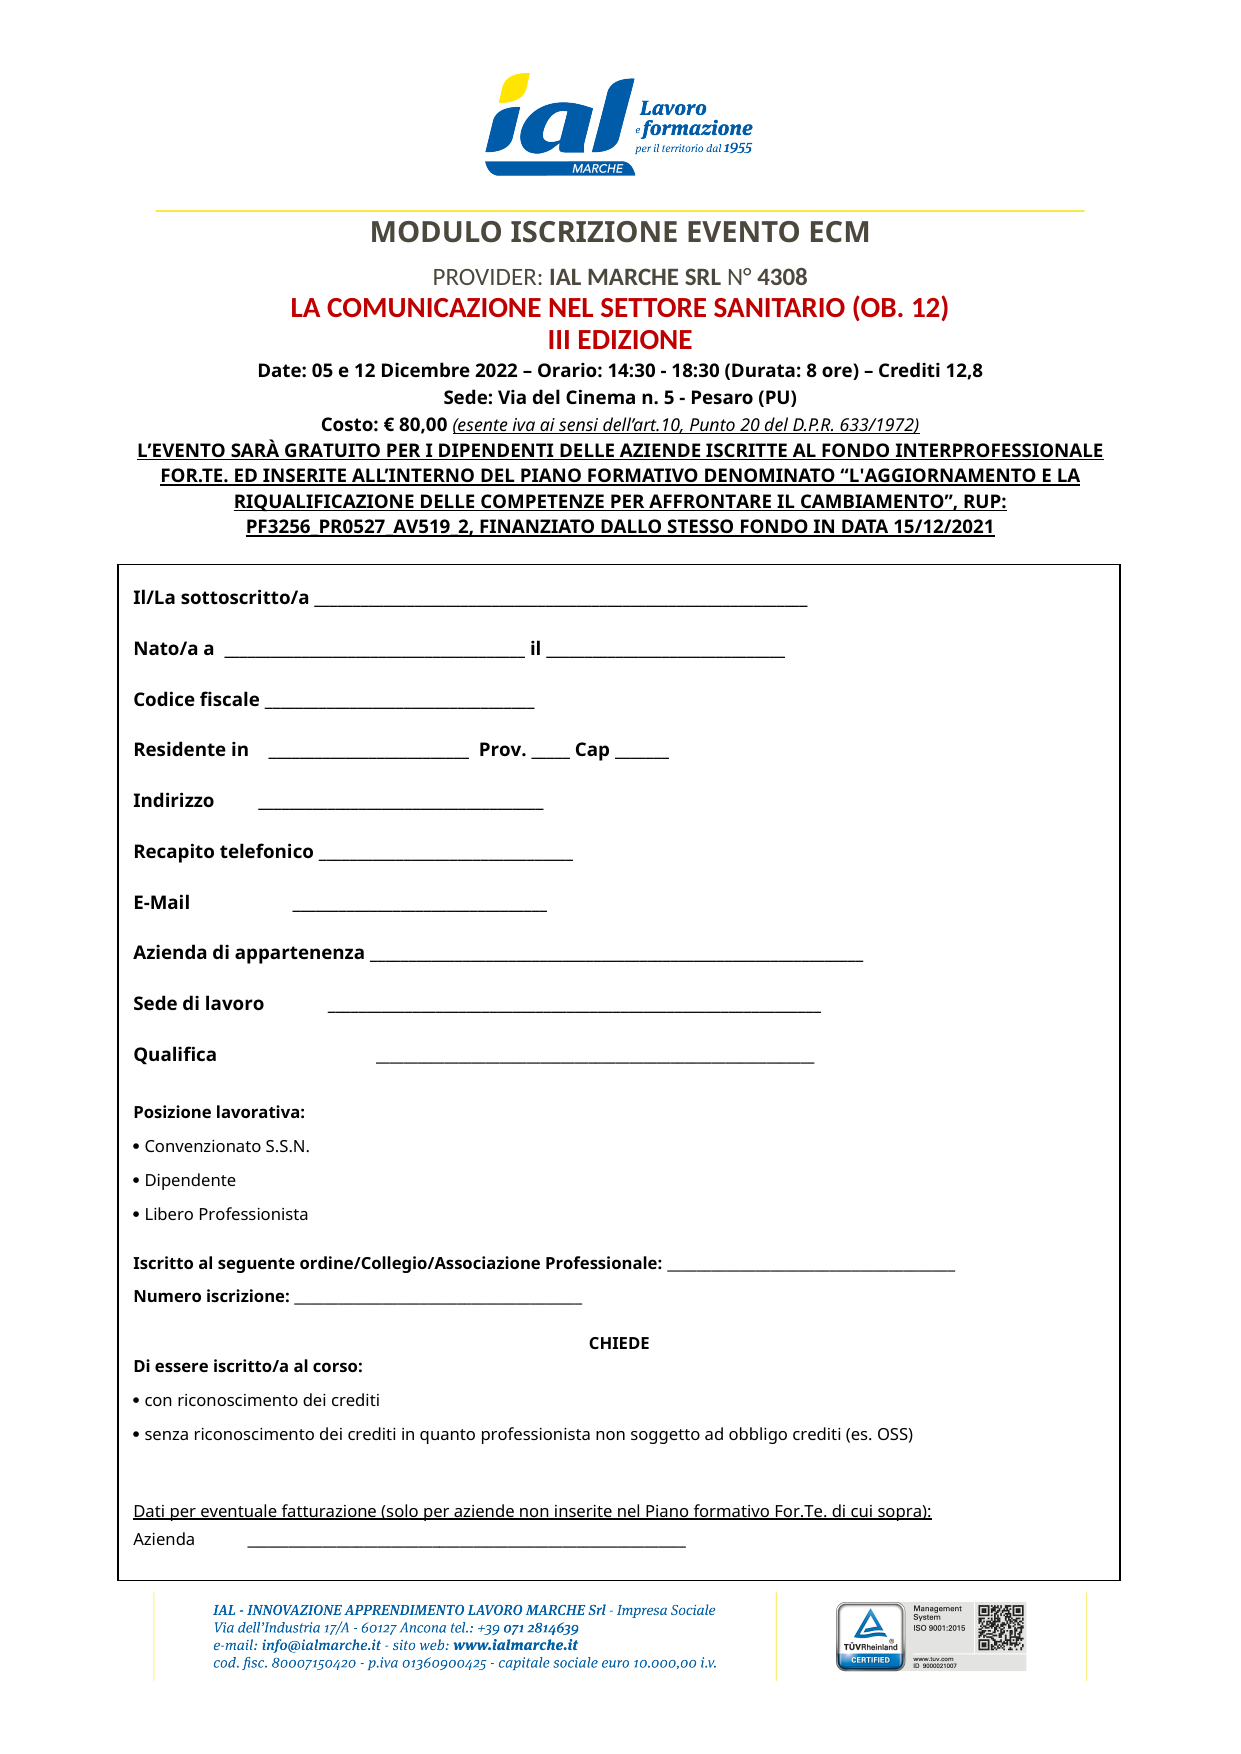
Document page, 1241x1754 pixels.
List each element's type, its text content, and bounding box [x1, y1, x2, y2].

text Sede: Via del Cinema n. 5 - Pesaro (PU) [118, 383, 1122, 410]
text Provider: IAL Marche SRL n° 4308 [118, 261, 1122, 292]
text Date: 05 e 12 Dicembre 2022 – Orario: 14:30 - 18:30 (Durata: 8 ore) – Crediti 12,8 [118, 356, 1122, 383]
text LA COMUNICAZIONE NEL SETTORE SANITARIO (OB. 12) [118, 292, 1122, 324]
text L’EVENTO SARÀ GRATUITO PER I DIPENDENTI DELLE AZIENDE ISCRITTE AL FONDO INTERPROFESSIONALE FOR.TE. ED INSERITE ALL’INTERNO DEL PIANO FORMATIVO DENOMINATO “L'AGGIORNAMENTO E LA RIQUALIFICAZIONE DELLE COMPETENZE PER AFFRONTARE IL CAMBIAMENTO”, RUP: PF3256_PR0527_AV519_2, FINANZIATO DALLO STESSO FONDO IN DATA 15/12/2021 [118, 437, 1122, 539]
text MODULO ISCRIZIONE EVENTO ECM [118, 211, 1122, 251]
text Costo: € 80,00 (esente iva ai sensi dell’art.10, Punto 20 del D.P.R. 633/1972) [118, 410, 1122, 437]
picture [153, 1581, 1087, 1681]
picture [155, 73, 1085, 212]
text III EDIZIONE [118, 324, 1122, 356]
